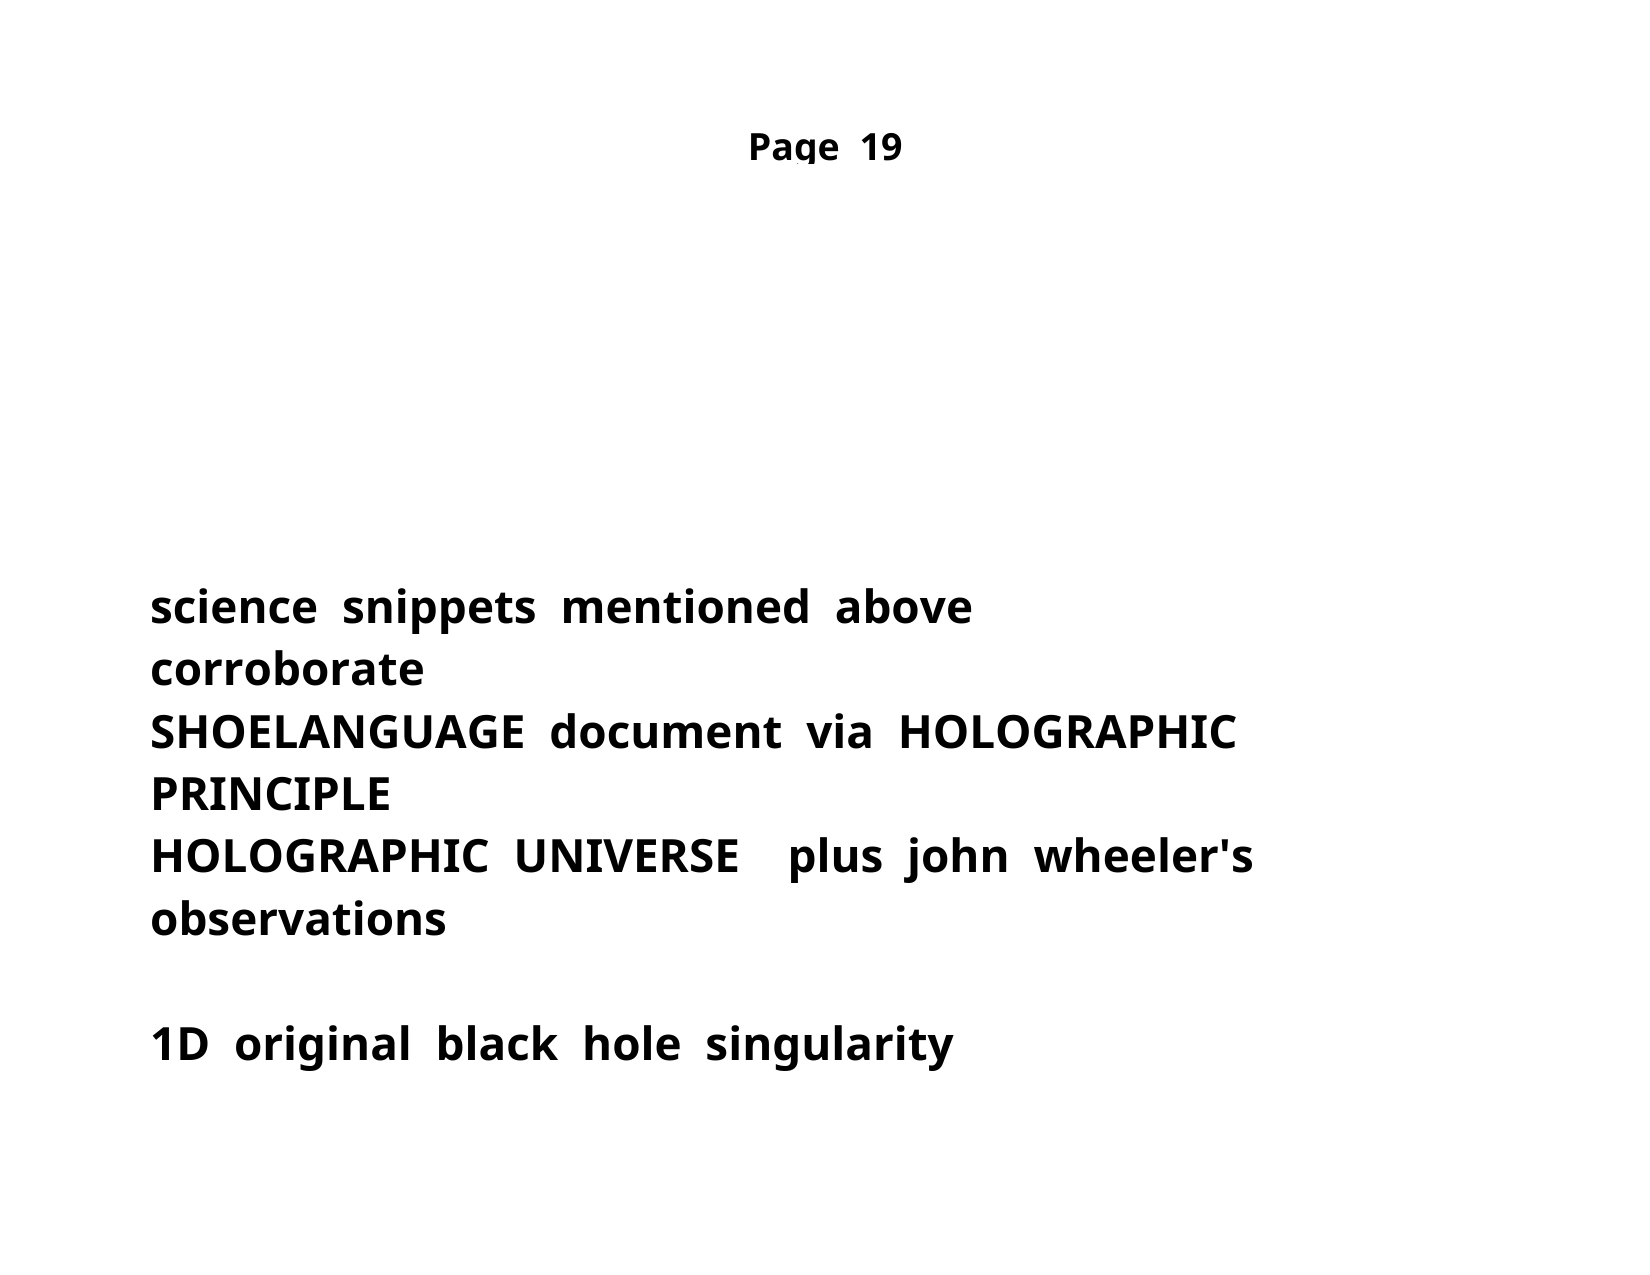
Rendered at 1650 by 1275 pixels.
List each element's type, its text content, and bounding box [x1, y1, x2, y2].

text SHOELANGUAGE document via HOLOGRAPHIC PRINCIPLE [150, 699, 1500, 824]
text HOLOGRAPHIC UNIVERSE plus john wheeler's observations [150, 824, 1500, 949]
text science snippets mentioned above [150, 574, 1500, 637]
text 1D original black hole singularity [150, 1011, 1500, 1073]
text corroborate [150, 637, 1500, 699]
